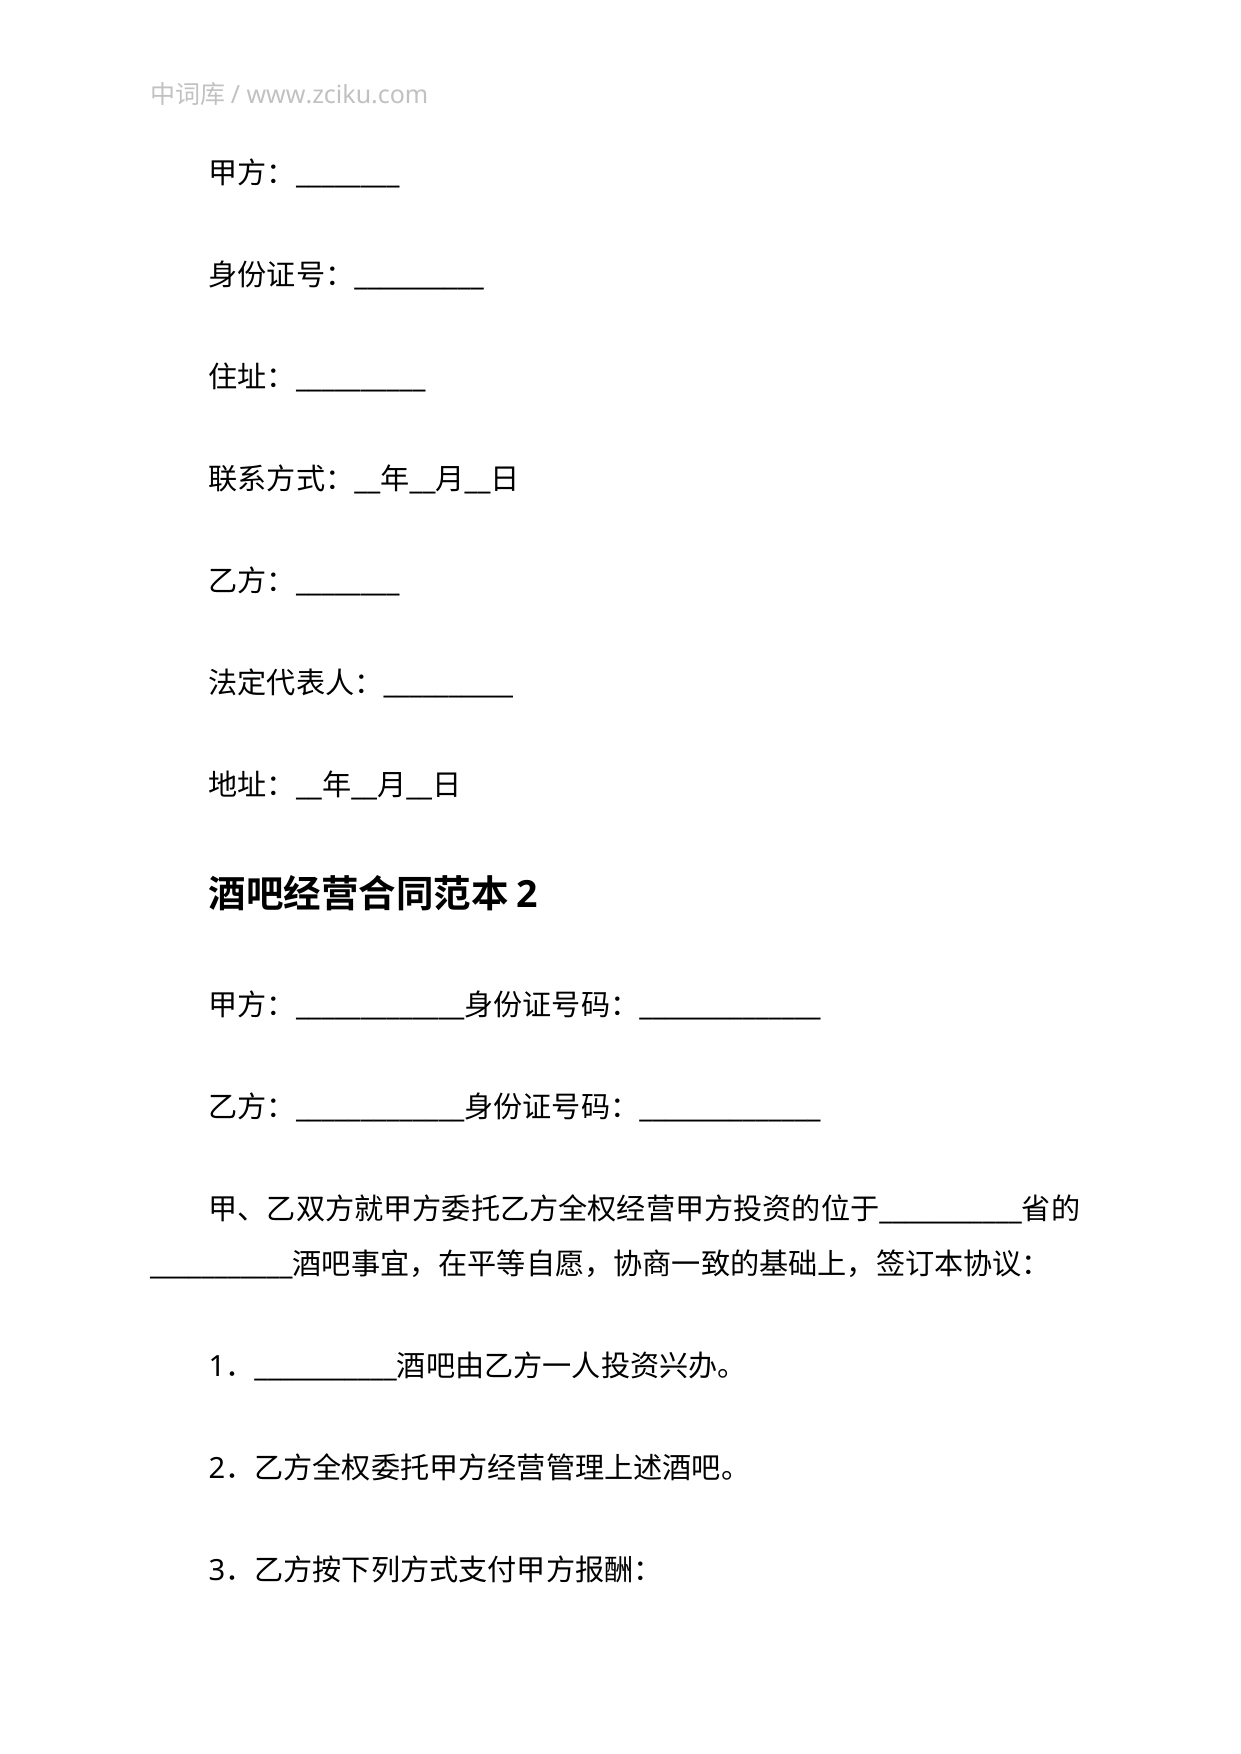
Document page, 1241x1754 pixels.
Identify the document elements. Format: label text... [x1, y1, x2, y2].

text 乙方：________ [150, 558, 1090, 600]
text 乙方：_____________身份证号码：______________ [150, 1083, 1090, 1126]
text 酒吧经营合同范本2 [150, 864, 1090, 918]
text 3．乙方按下列方式支付甲方报酬： [150, 1546, 1090, 1589]
text 甲方：________ [150, 150, 1090, 192]
text 身份证号：__________ [150, 252, 1090, 294]
text 住址：__________ [150, 354, 1090, 396]
text 甲、乙双方就甲方委托乙方全权经营甲方投资的位于___________省的___________酒吧事宜，在平等自愿，协商一致的基础上，签订本协议： [150, 1185, 1090, 1283]
text 联系方式：__年__月__日 [150, 456, 1090, 498]
text 甲方：_____________身份证号码：______________ [150, 981, 1090, 1024]
text 1．___________酒吧由乙方一人投资兴办。 [150, 1342, 1090, 1385]
text 地址：__年__月__日 [150, 762, 1090, 804]
text 法定代表人：__________ [150, 660, 1090, 702]
text 2．乙方全权委托甲方经营管理上述酒吧。 [150, 1444, 1090, 1487]
